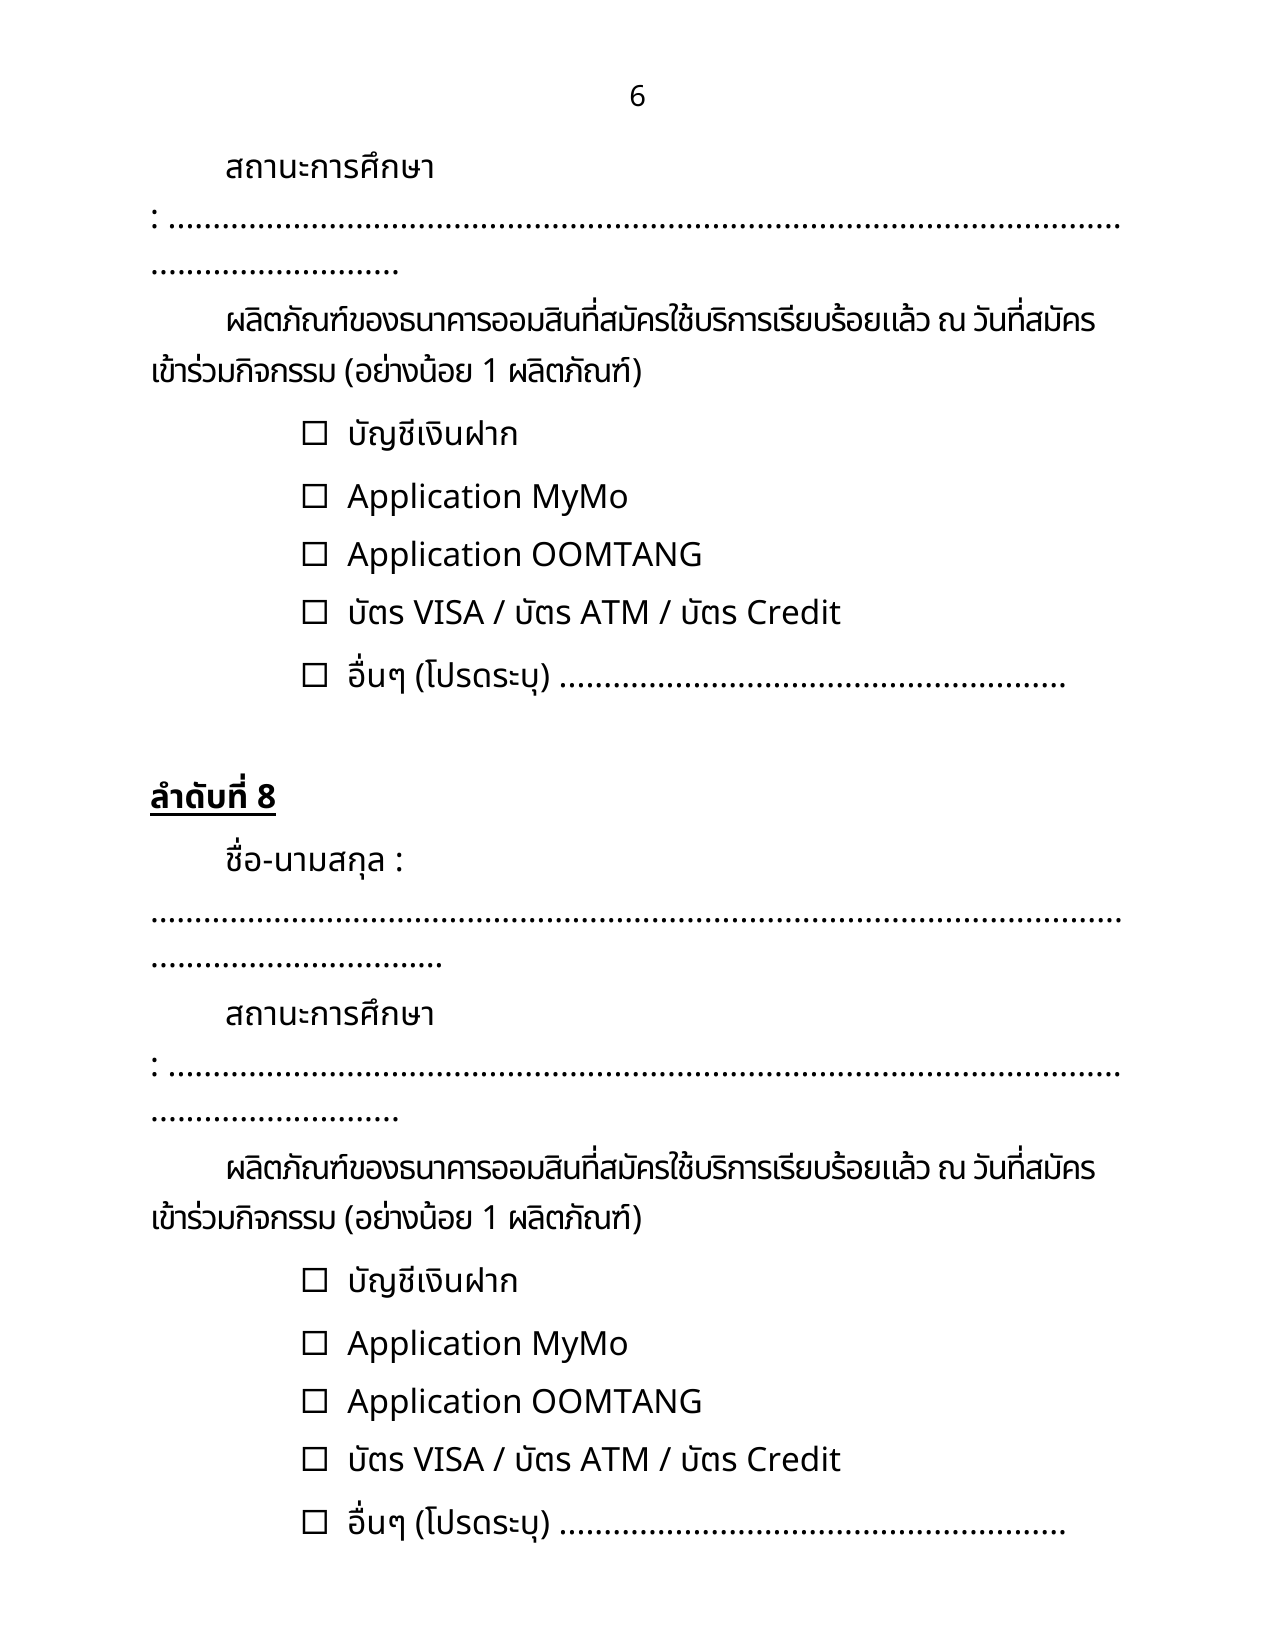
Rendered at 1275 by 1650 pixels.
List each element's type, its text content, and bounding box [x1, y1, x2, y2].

text อื่นๆ (โปรดระบุ) ......................................................... [150, 652, 1125, 702]
text บัตร VISA / บัตร ATM / บัตร Credit [150, 589, 1125, 639]
text สถานะการศึกษา : ....................................................................................................................................... [150, 143, 1125, 284]
text บัญชีเงินฝาก [150, 1257, 1125, 1308]
text อื่นๆ (โปรดระบุ) ......................................................... [150, 1499, 1125, 1550]
text ผลิตภัณฑ์ของธนาคารออมสินที่สมัครใช้บริการเรียบร้อยแล้ว ณ วันที่สมัครเข้าร่วมกิจกรรม (อย่างน้อย 1 ผลิตภัณฑ์) [150, 296, 1125, 397]
text Application MyMo [150, 1320, 1125, 1366]
text บัญชีเงินฝาก [150, 410, 1125, 460]
text ลำดับที่ 8 [150, 773, 1125, 823]
text ชื่อ-นามสกุล : …………………………………………………….............................................................................…… [150, 836, 1125, 977]
text สถานะการศึกษา : ....................................................................................................................................... [150, 990, 1125, 1131]
text Application MyMo [150, 473, 1125, 518]
text Application OOMTANG [150, 531, 1125, 576]
text ผลิตภัณฑ์ของธนาคารออมสินที่สมัครใช้บริการเรียบร้อยแล้ว ณ วันที่สมัครเข้าร่วมกิจกรรม (อย่างน้อย 1 ผลิตภัณฑ์) [150, 1144, 1125, 1245]
text บัตร VISA / บัตร ATM / บัตร Credit [150, 1436, 1125, 1487]
text Application OOMTANG [150, 1378, 1125, 1423]
